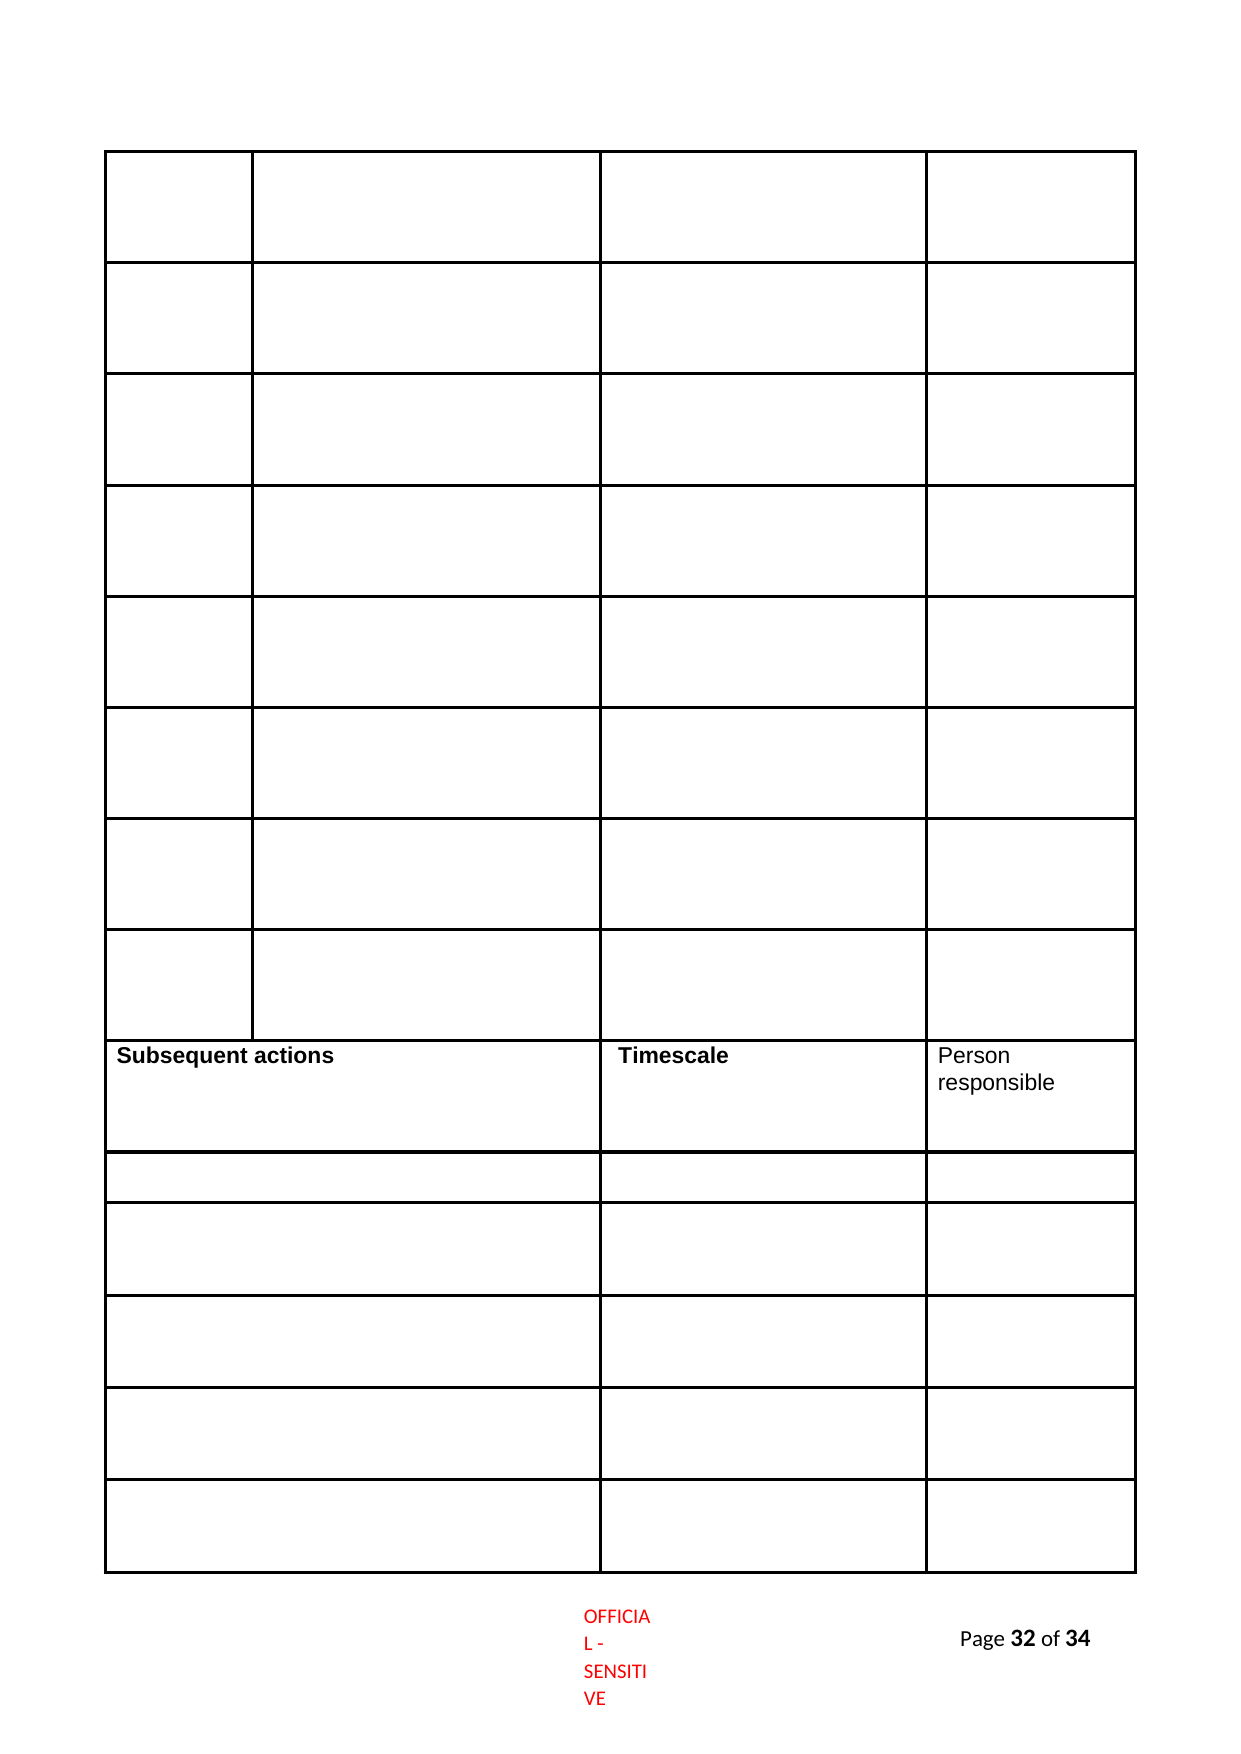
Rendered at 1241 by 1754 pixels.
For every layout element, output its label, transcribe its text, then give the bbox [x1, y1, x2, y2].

table_cell [254, 153, 599, 261]
table_cell [107, 931, 251, 1039]
table_cell [928, 375, 1134, 483]
table_cell [602, 820, 925, 928]
table_cell [928, 487, 1134, 594]
table_cell [602, 1389, 925, 1478]
table_cell [602, 931, 925, 1039]
table_cell [254, 598, 599, 706]
table_cell [254, 375, 599, 483]
table_cell [107, 709, 251, 817]
table_cell [602, 487, 925, 594]
table_cell [602, 1204, 925, 1293]
table_cell [928, 1297, 1134, 1386]
table_cell [928, 153, 1134, 261]
table_cell [107, 153, 251, 261]
table_cell [602, 153, 925, 261]
table_cell Subsequent actions [107, 1042, 599, 1150]
table_cell [928, 264, 1134, 372]
table_cell [928, 1204, 1134, 1293]
table_cell [107, 1389, 599, 1478]
table_cell [602, 598, 925, 706]
table_cell Timescale [602, 1042, 925, 1150]
table_cell [928, 598, 1134, 706]
table_cell [107, 375, 251, 483]
table_cell [254, 487, 599, 594]
table_cell [928, 1389, 1134, 1478]
table_cell [107, 1481, 599, 1571]
table_cell [107, 487, 251, 594]
table_cell Person responsible [928, 1042, 1134, 1150]
table_cell [107, 1154, 599, 1201]
table_cell [928, 709, 1134, 817]
table_cell [602, 375, 925, 483]
table_cell [928, 1481, 1134, 1571]
table_cell [107, 598, 251, 706]
table_cell [107, 264, 251, 372]
table_cell [928, 820, 1134, 928]
table_cell [928, 931, 1134, 1039]
table_cell [602, 709, 925, 817]
table_cell [254, 264, 599, 372]
table_cell [602, 1297, 925, 1386]
table_cell [254, 931, 599, 1039]
table_cell [928, 1154, 1134, 1201]
table_cell [602, 1481, 925, 1571]
table_cell [107, 1297, 599, 1386]
table_cell [602, 1154, 925, 1201]
table_cell [254, 709, 599, 817]
table_cell [254, 820, 599, 928]
table_cell [107, 1204, 599, 1293]
table_cell [602, 264, 925, 372]
table_cell [107, 820, 251, 928]
